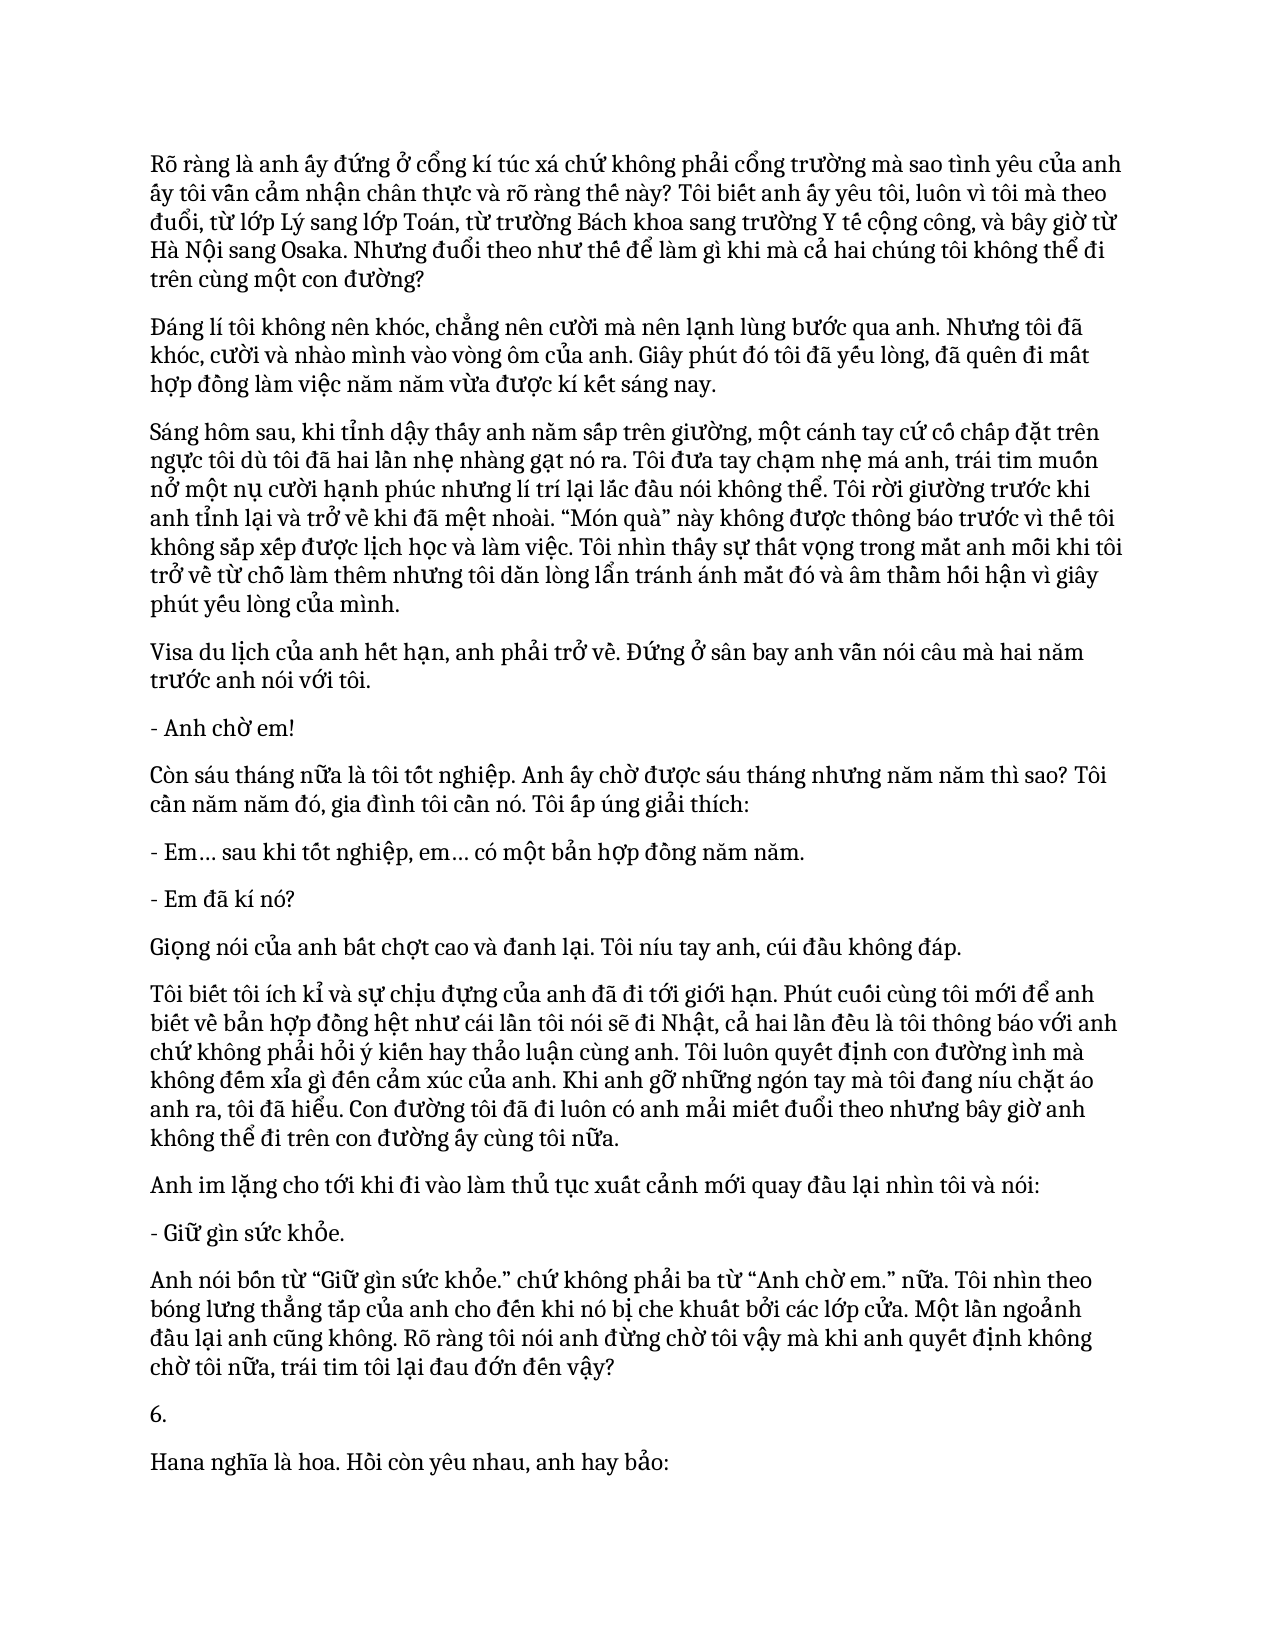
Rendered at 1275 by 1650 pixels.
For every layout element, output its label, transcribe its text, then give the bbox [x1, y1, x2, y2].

text Tôi biết tôi ích kỉ và sự chịu đựng của anh đã đi tới giới hạn. Phút cuối cùng tôi mới để anh biết về bản hợp đồng hệt như cái lần tôi nói sẽ đi Nhật, cả hai lần đều là tôi thông báo với anh chứ không phải hỏi ý kiến hay thảo luận cùng anh. Tôi luôn quyết định con đường ình mà không đếm xỉa gì đến cảm xúc của anh. Khi anh gỡ những ngón tay mà tôi đang níu chặt áo anh ra, tôi đã hiểu. Con đường tôi đã đi luôn có anh mải miết đuổi theo nhưng bây giờ anh không thể đi trên con đường ấy cùng tôi nữa. [150, 980, 1125, 1152]
text - Giữ gìn sức khỏe. [150, 1219, 1125, 1247]
text Đáng lí tôi không nên khóc, chẳng nên cười mà nên lạnh lùng bước qua anh. Nhưng tôi đã khóc, cười và nhào mình vào vòng ôm của anh. Giây phút đó tôi đã yếu lòng, đã quên đi mất hợp đồng làm việc năm năm vừa được kí kết sáng nay. [150, 312, 1125, 399]
text - Em… sau khi tốt nghiệp, em… có một bản hợp đồng năm năm. [150, 837, 1125, 866]
text Rõ ràng là anh ấy đứng ở cổng kí túc xá chứ không phải cổng trường mà sao tình yêu của anh ấy tôi vẫn cảm nhận chân thực và rõ ràng thế này? Tôi biết anh ấy yêu tôi, luôn vì tôi mà theo đuổi, từ lớp Lý sang lớp Toán, từ trường Bách khoa sang trường Y tế cộng công, và bây giờ từ Hà Nội sang Osaka. Nhưng đuổi theo như thế để làm gì khi mà cả hai chúng tôi không thể đi trên cùng một con đường? [150, 150, 1125, 294]
text Anh im lặng cho tới khi đi vào làm thủ tục xuất cảnh mới quay đầu lại nhìn tôi và nói: [150, 1171, 1125, 1200]
text 6. [150, 1400, 1125, 1429]
text Hana nghĩa là hoa. Hồi còn yêu nhau, anh hay bảo: [150, 1447, 1125, 1476]
text Giọng nói của anh bất chợt cao và đanh lại. Tôi níu tay anh, cúi đầu không đáp. [150, 932, 1125, 961]
text - Em đã kí nó? [150, 885, 1125, 914]
text Anh nói bốn từ “Giữ gìn sức khỏe.” chứ không phải ba từ “Anh chờ em.” nữa. Tôi nhìn theo bóng lưng thẳng tắp của anh cho đến khi nó bị che khuất bởi các lớp cửa. Một lần ngoảnh đầu lại anh cũng không. Rõ ràng tôi nói anh đừng chờ tôi vậy mà khi anh quyết định không chờ tôi nữa, trái tim tôi lại đau đớn đến vậy? [150, 1266, 1125, 1381]
text - Anh chờ em! [150, 714, 1125, 742]
text Còn sáu tháng nữa là tôi tốt nghiệp. Anh ấy chờ được sáu tháng nhưng năm năm thì sao? Tôi cần năm năm đó, gia đình tôi cần nó. Tôi ấp úng giải thích: [150, 761, 1125, 819]
text Sáng hôm sau, khi tỉnh dậy thấy anh nằm sấp trên giường, một cánh tay cứ cố chấp đặt trên ngực tôi dù tôi đã hai lần nhẹ nhàng gạt nó ra. Tôi đưa tay chạm nhẹ má anh, trái tim muốn nở một nụ cười hạnh phúc nhưng lí trí lại lắc đầu nói không thể. Tôi rời giường trước khi anh tỉnh lại và trở về khi đã mệt nhoài. “Món quà” này không được thông báo trước vì thế tôi không sắp xếp được lịch học và làm việc. Tôi nhìn thấy sự thất vọng trong mắt anh mỗi khi tôi trở về từ chỗ làm thêm nhưng tôi dằn lòng lẩn tránh ánh mắt đó và âm thầm hối hận vì giây phút yếu lòng của mình. [150, 417, 1125, 619]
text Visa du lịch của anh hết hạn, anh phải trở về. Đứng ở sân bay anh vẫn nói câu mà hai năm trước anh nói với tôi. [150, 637, 1125, 695]
